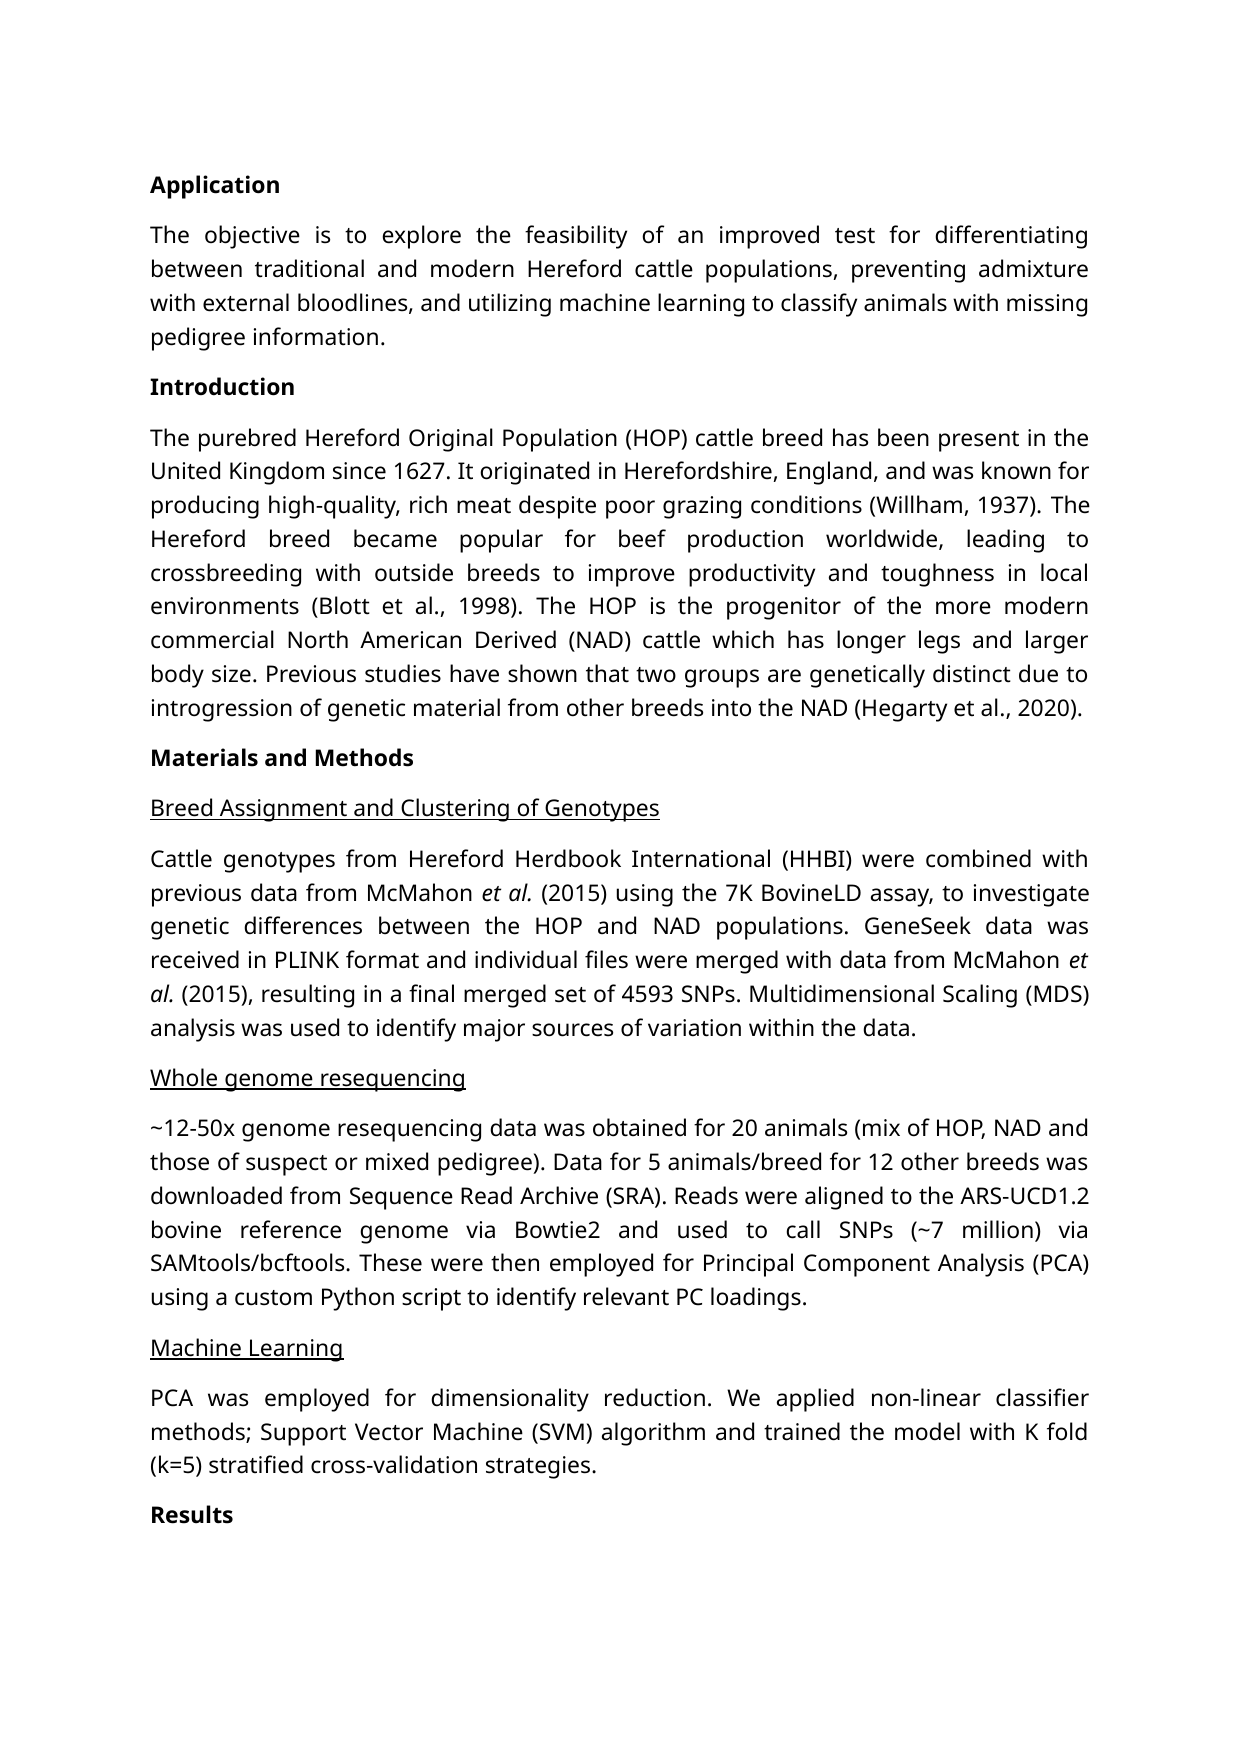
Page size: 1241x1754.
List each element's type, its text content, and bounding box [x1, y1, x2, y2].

text Materials and Methods [150, 742, 1090, 773]
text Application [150, 169, 1090, 200]
text Cattle genotypes from Hereford Herdbook International (HHBI) were combined with previous data from McMahon et al. (2015) using the 7K BovineLD assay, to investigate genetic differences between the HOP and NAD populations. GeneSeek data was received in PLINK format and individual files were merged with data from McMahon et al. (2015), resulting in a final merged set of 4593 SNPs. Multidimensional Scaling (MDS) analysis was used to identify major sources of variation within the data. ​ [150, 843, 1090, 1043]
text Results [150, 1499, 1090, 1530]
text Introduction [150, 371, 1090, 402]
text The purebred Hereford Original Population (HOP) cattle breed has been present in the United Kingdom since 1627. It originated in Herefordshire, England, and was known for producing high-quality, rich meat despite poor grazing conditions (Willham, 1937). ​The Hereford breed became popular for beef production worldwide, leading to crossbreeding with outside breeds to improve productivity and toughness in local environments (Blott et al., 1998). ​The HOP is the progenitor of the more modern commercial North American Derived (NAD) cattle which has longer legs and larger body size. Previous studies have shown that two groups are genetically distinct due to introgression of genetic material from other breeds into the NAD (Hegarty et al., 2020). [150, 422, 1090, 723]
text Whole genome resequencing​ [150, 1062, 1090, 1093]
text The objective is to explore the feasibility of an improved test for differentiating between traditional and modern Hereford cattle populations, preventing admixture with external bloodlines, and utilizing machine learning to classify animals with missing pedigree information. [150, 219, 1090, 352]
text Machine Learning [150, 1332, 1090, 1363]
text PCA was employed for dimensionality reduction. We applied non-linear classifier methods; Support Vector Machine (SVM) algorithm and trained the model with K fold (k=5) stratified cross-validation strategies. [150, 1382, 1090, 1480]
text ~12-50x genome resequencing data was obtained for 20 animals (mix of HOP, NAD and those of suspect or mixed pedigree). Data for 5 animals/breed for 12 other breeds was downloaded from Sequence Read Archive (SRA). Reads were aligned to the ARS-UCD1.2 bovine reference genome via Bowtie2 and used to call SNPs (~7 million) via SAMtools/bcftools. These were then employed for Principal Component Analysis (PCA) using a custom Python script to identify relevant PC loadings.​ [150, 1112, 1090, 1312]
text Breed Assignment and Clustering of Genotypes​ [150, 792, 1090, 824]
